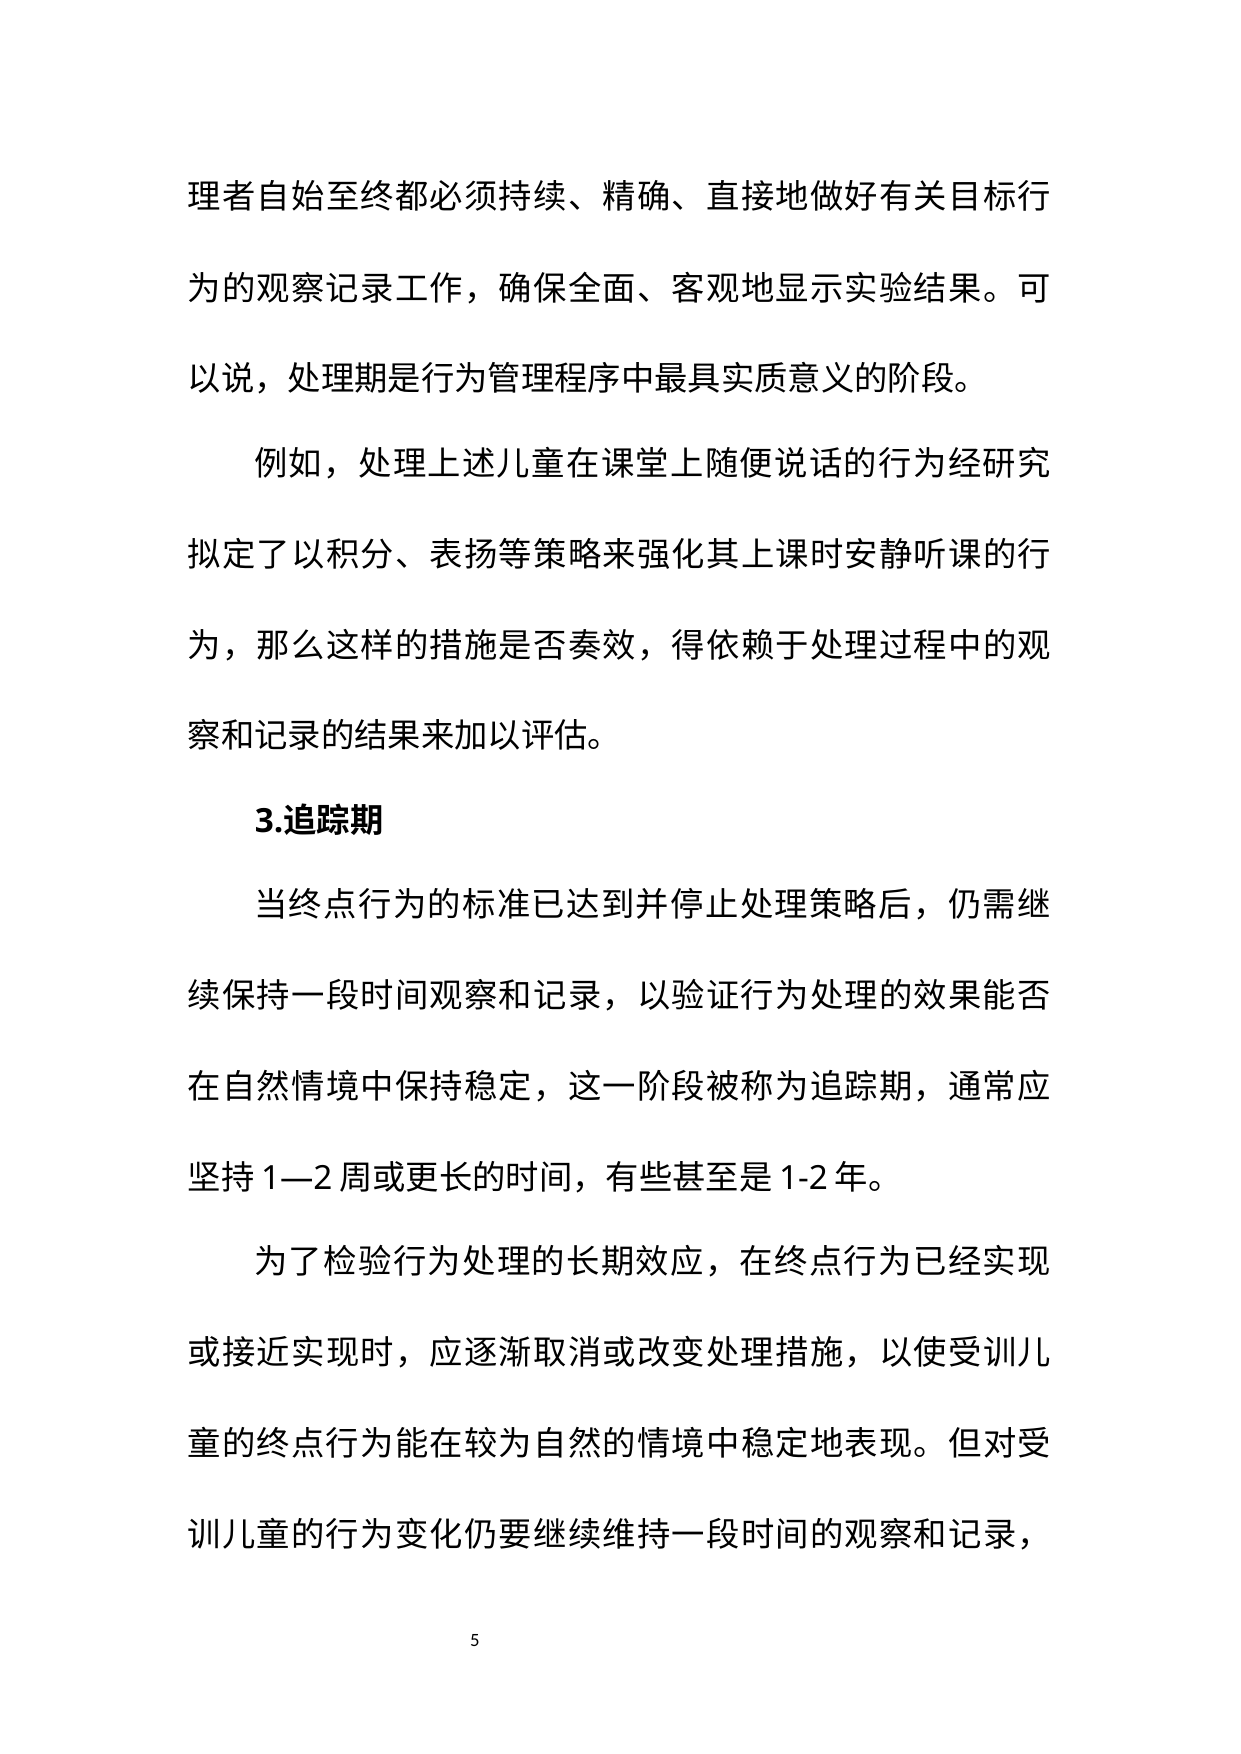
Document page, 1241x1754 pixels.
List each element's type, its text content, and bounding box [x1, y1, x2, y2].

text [187, 1227, 1053, 1564]
text 当终点行为的标准已达到并停止处理策略后，仍需继续保持一段时间观察和记录，以验证行为处理的效果能否在自然情境中保持稳定，这一阶段被称为追踪期，通常应坚持1—2周或更长的时间，有些甚至是1-2年。 [187, 869, 1053, 1207]
text 例如，处理上述儿童在课堂上随便说话的行为经研究拟定了以积分、表扬等策略来强化其上课时安静听课的行为，那么这样的措施是否奏效，得依赖于处理过程中的观察和记录的结果来加以评估。 [187, 428, 1053, 766]
text 3.追踪期 [187, 785, 1053, 850]
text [187, 162, 1053, 409]
